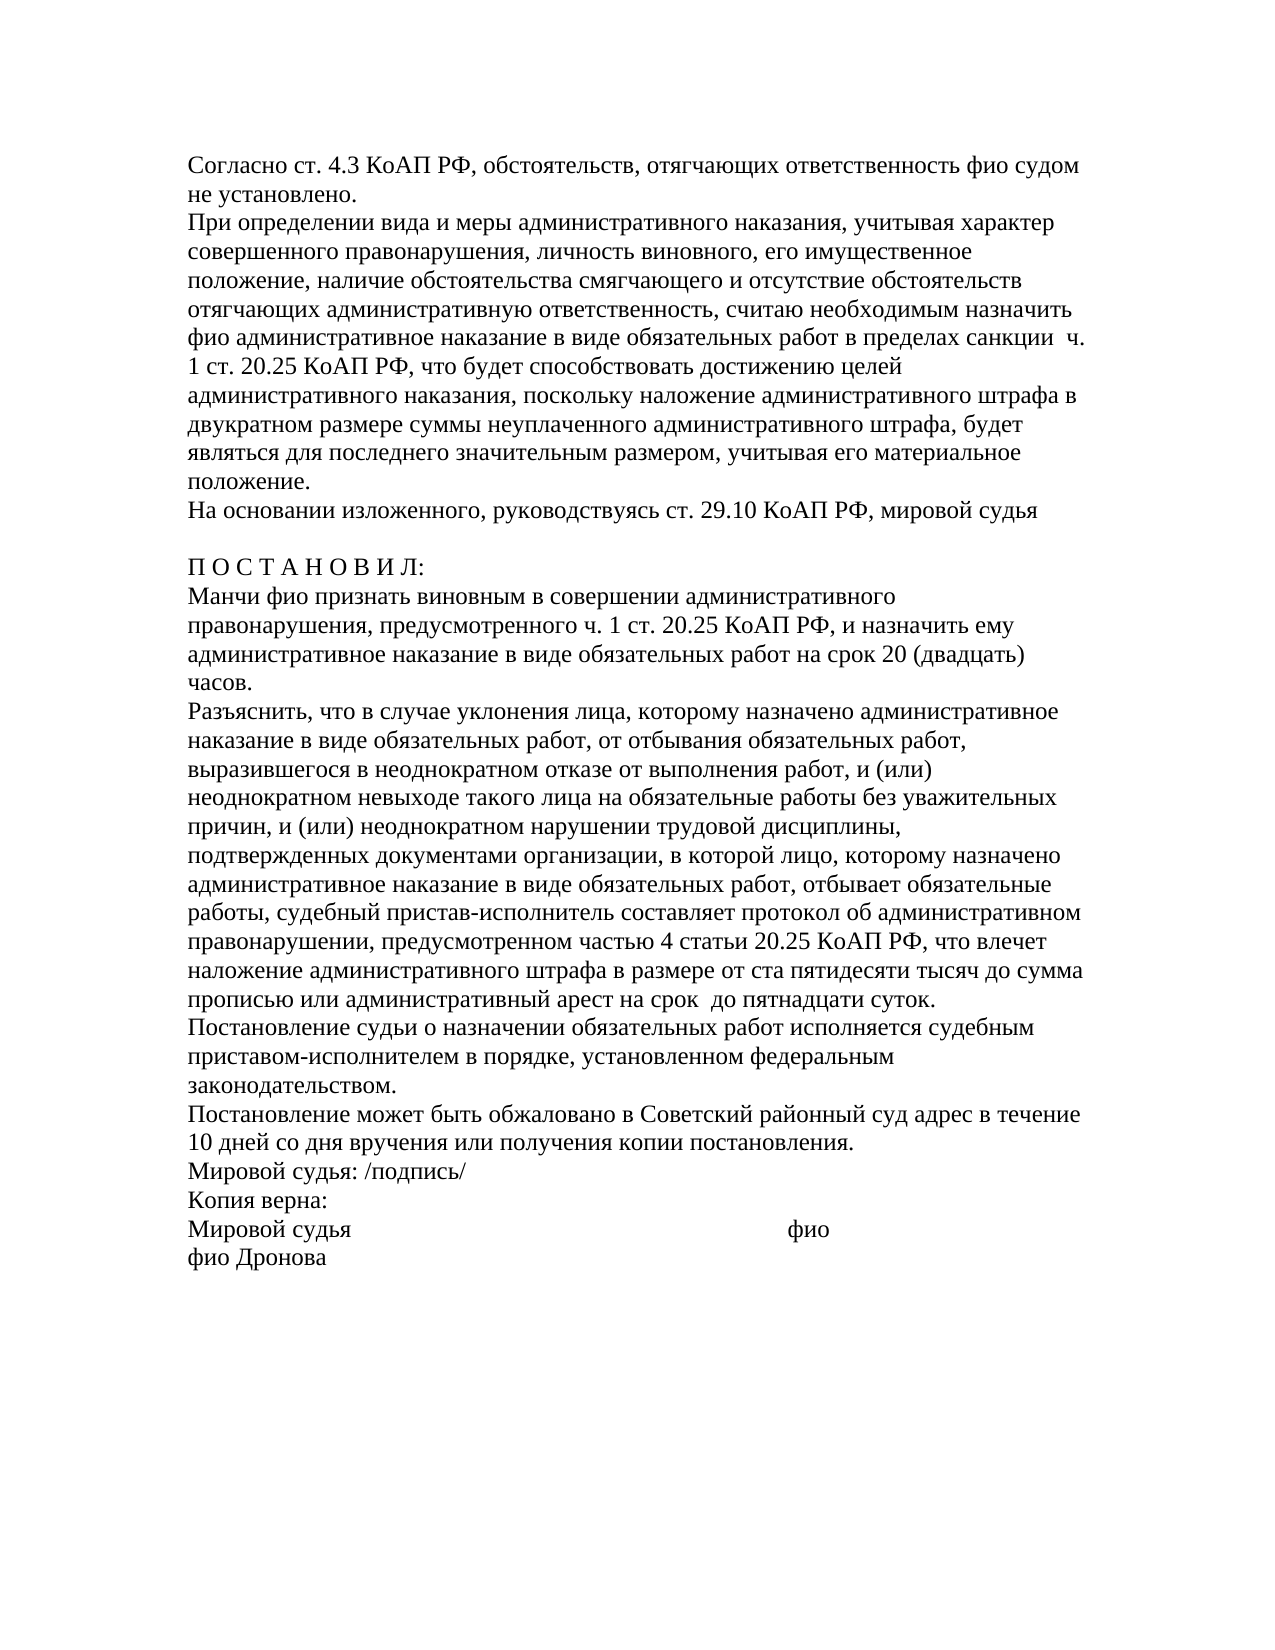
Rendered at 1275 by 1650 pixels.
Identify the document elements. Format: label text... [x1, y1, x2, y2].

text При определении вида и меры административного наказания, учитывая характер совершенного правонарушения, личность виновного, его имущественное положение, наличие обстоятельства смягчающего и отсутствие обстоятельств отягчающих административную ответственность, считаю необходимым назначить фио административное наказание в виде обязательных работ в пределах санкции ч. 1 ст. 20.25 КоАП РФ, что будет способствовать достижению целей административного наказания, поскольку наложение административного штрафа в двукратном размере суммы неуплаченного административного штрафа, будет являться для последнего значительным размером, учитывая его материальное положение. [187, 207, 1087, 495]
text Мировой судья: /подпись/ [187, 1156, 1087, 1185]
text Манчи фио признать виновным в совершении административного правонарушения, предусмотренного ч. 1 ст. 20.25 КоАП РФ, и назначить ему административное наказание в виде обязательных работ на срок 20 (двадцать) часов. [187, 581, 1087, 696]
text фио Дронова [187, 1242, 1087, 1271]
text Постановление может быть обжаловано в Советский районный суд адрес в течение 10 дней со дня вручения или получения копии постановления. [187, 1099, 1087, 1156]
text П О С Т А Н О В И Л: [187, 552, 1087, 581]
text На основании изложенного, руководствуясь ст. 29.10 КоАП РФ, мировой судья [187, 495, 1087, 524]
text Постановление судьи о назначении обязательных работ исполняется судебным приставом-исполнителем в порядке, установленном федеральным законодательством. [187, 1012, 1087, 1099]
text Разъяснить, что в случае уклонения лица, которому назначено административное наказание в виде обязательных работ, от отбывания обязательных работ, выразившегося в неоднократном отказе от выполнения работ, и (или) неоднократном невыходе такого лица на обязательные работы без уважительных причин, и (или) неоднократном нарушении трудовой дисциплины, подтвержденных документами организации, в которой лицо, которому назначено административное наказание в виде обязательных работ, отбывает обязательные работы, судебный пристав-исполнитель составляет протокол об административном правонарушении, предусмотренном частью 4 статьи 20.25 КоАП РФ, что влечет наложение административного штрафа в размере от ста пятидесяти тысяч до сумма прописью или административный арест на срок до пятнадцати суток. [187, 696, 1087, 1012]
text Согласно ст. 4.3 КоАП РФ, обстоятельств, отягчающих ответственность фио судом не установлено. [187, 150, 1087, 207]
text Мировой судья фио [187, 1214, 1087, 1242]
text Копия верна: [187, 1185, 1087, 1214]
